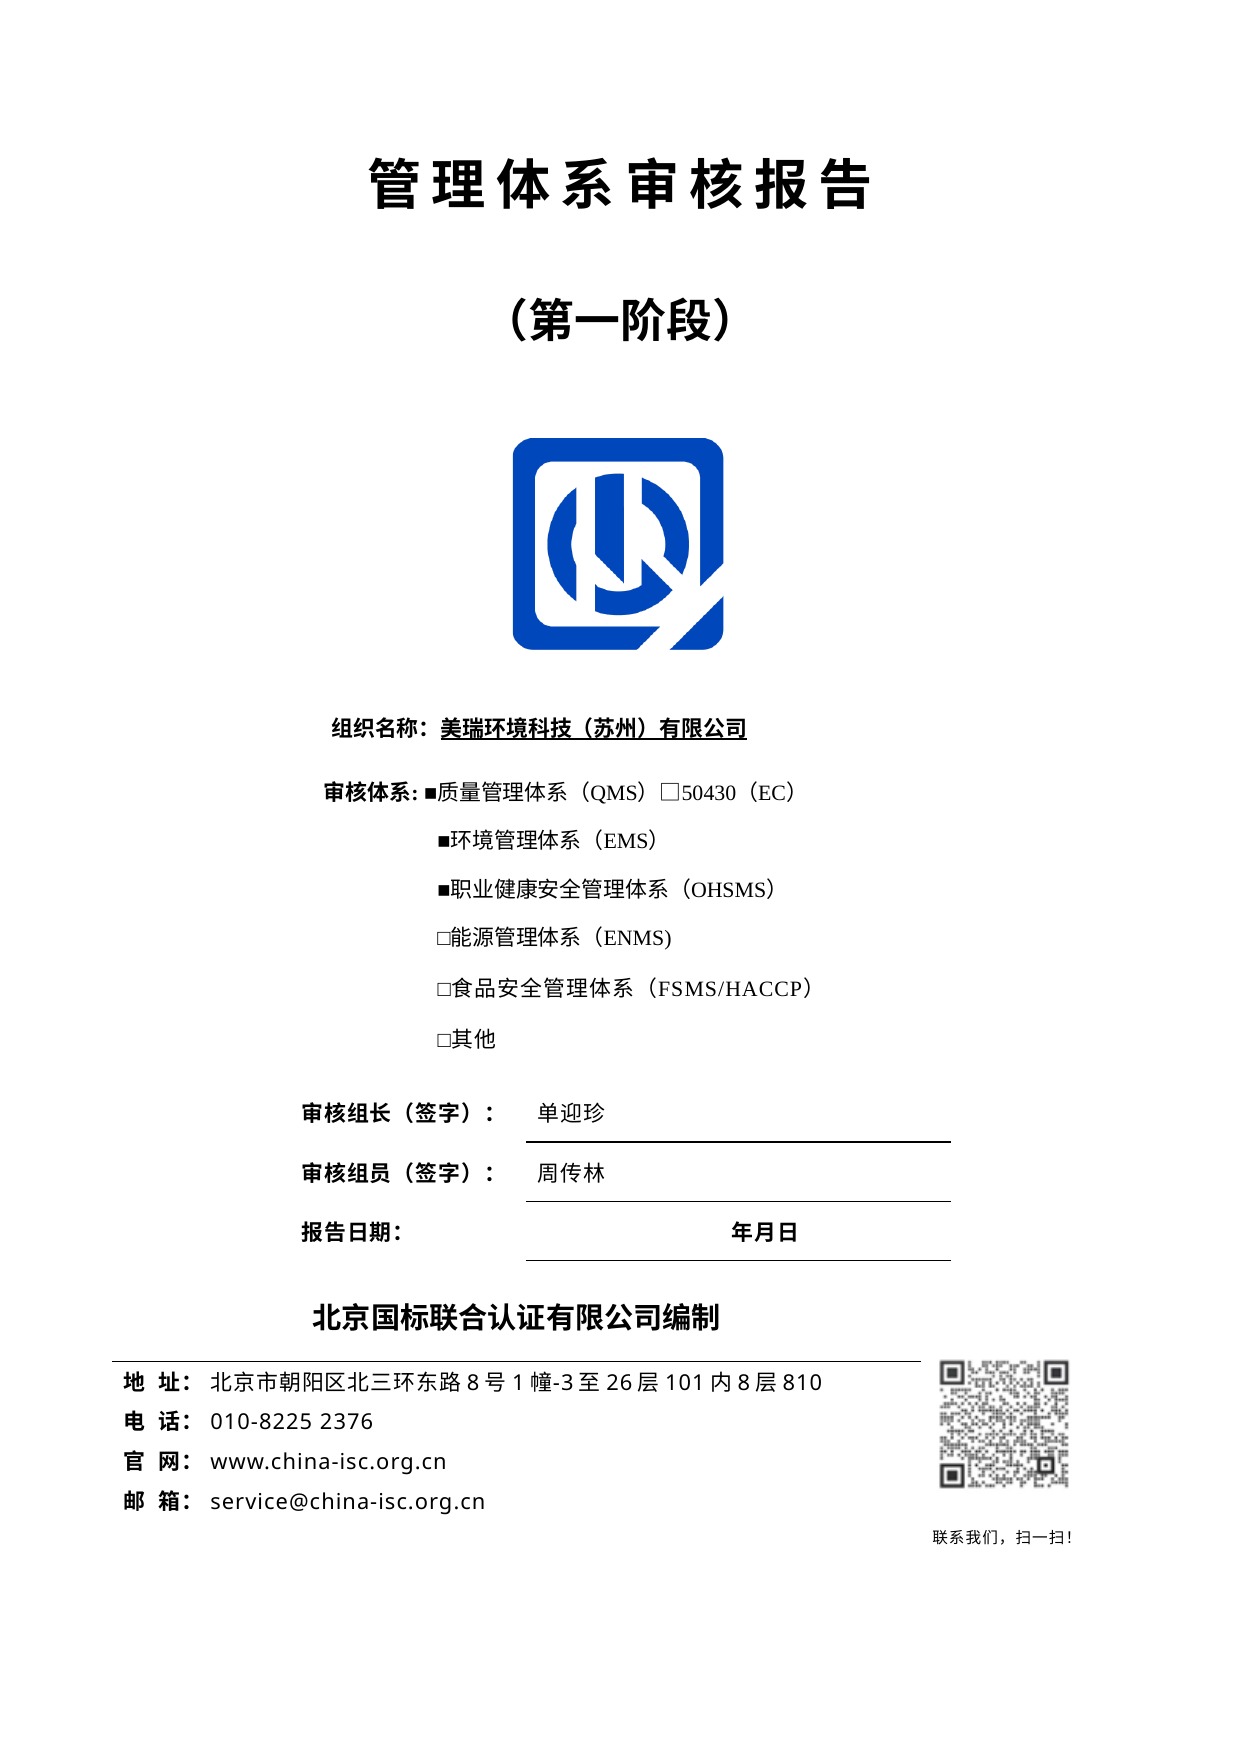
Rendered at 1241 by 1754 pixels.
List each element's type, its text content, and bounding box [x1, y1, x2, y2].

text 组织名称：美瑞环境科技（苏州）有限公司 [112, 710, 1128, 743]
table_header 北京国标联合认证有限公司编制 [112, 1283, 921, 1361]
text 管理体系审核报告 [112, 132, 1128, 230]
text □其他 [437, 1021, 1128, 1054]
text （第一阶段） [112, 269, 1128, 367]
text 审核体系: ■质量管理体系（QMS）□50430（EC） [112, 774, 1128, 807]
table_header 单迎珍 [526, 1083, 951, 1141]
text ■职业健康安全管理体系（OHSMS） [112, 871, 1128, 904]
table_cell 地 址： 北京市朝阳区北三环东路8号1幢-3至26层101内8层810 电 话： 010-8225 2376 官 网： www.china-isc.org.cn 邮 箱： service@china-isc.org.cn [112, 1362, 921, 1556]
table_header 审核组长（签字）： [290, 1083, 526, 1141]
text □食品安全管理体系（FSMS/HACCP） [437, 971, 1128, 1003]
table_header 联系我们，扫一扫！ [921, 1283, 1150, 1556]
table_cell 周传林 [526, 1143, 951, 1201]
picture [932, 1355, 1078, 1498]
table_cell 年月日 [526, 1202, 951, 1259]
table_cell 报告日期： [290, 1201, 526, 1259]
text □能源管理体系（ENMS) [112, 919, 1128, 952]
text ■环境管理体系（EMS） [112, 823, 1128, 855]
picture [512, 438, 724, 650]
table_cell 审核组员（签字）： [290, 1141, 526, 1201]
